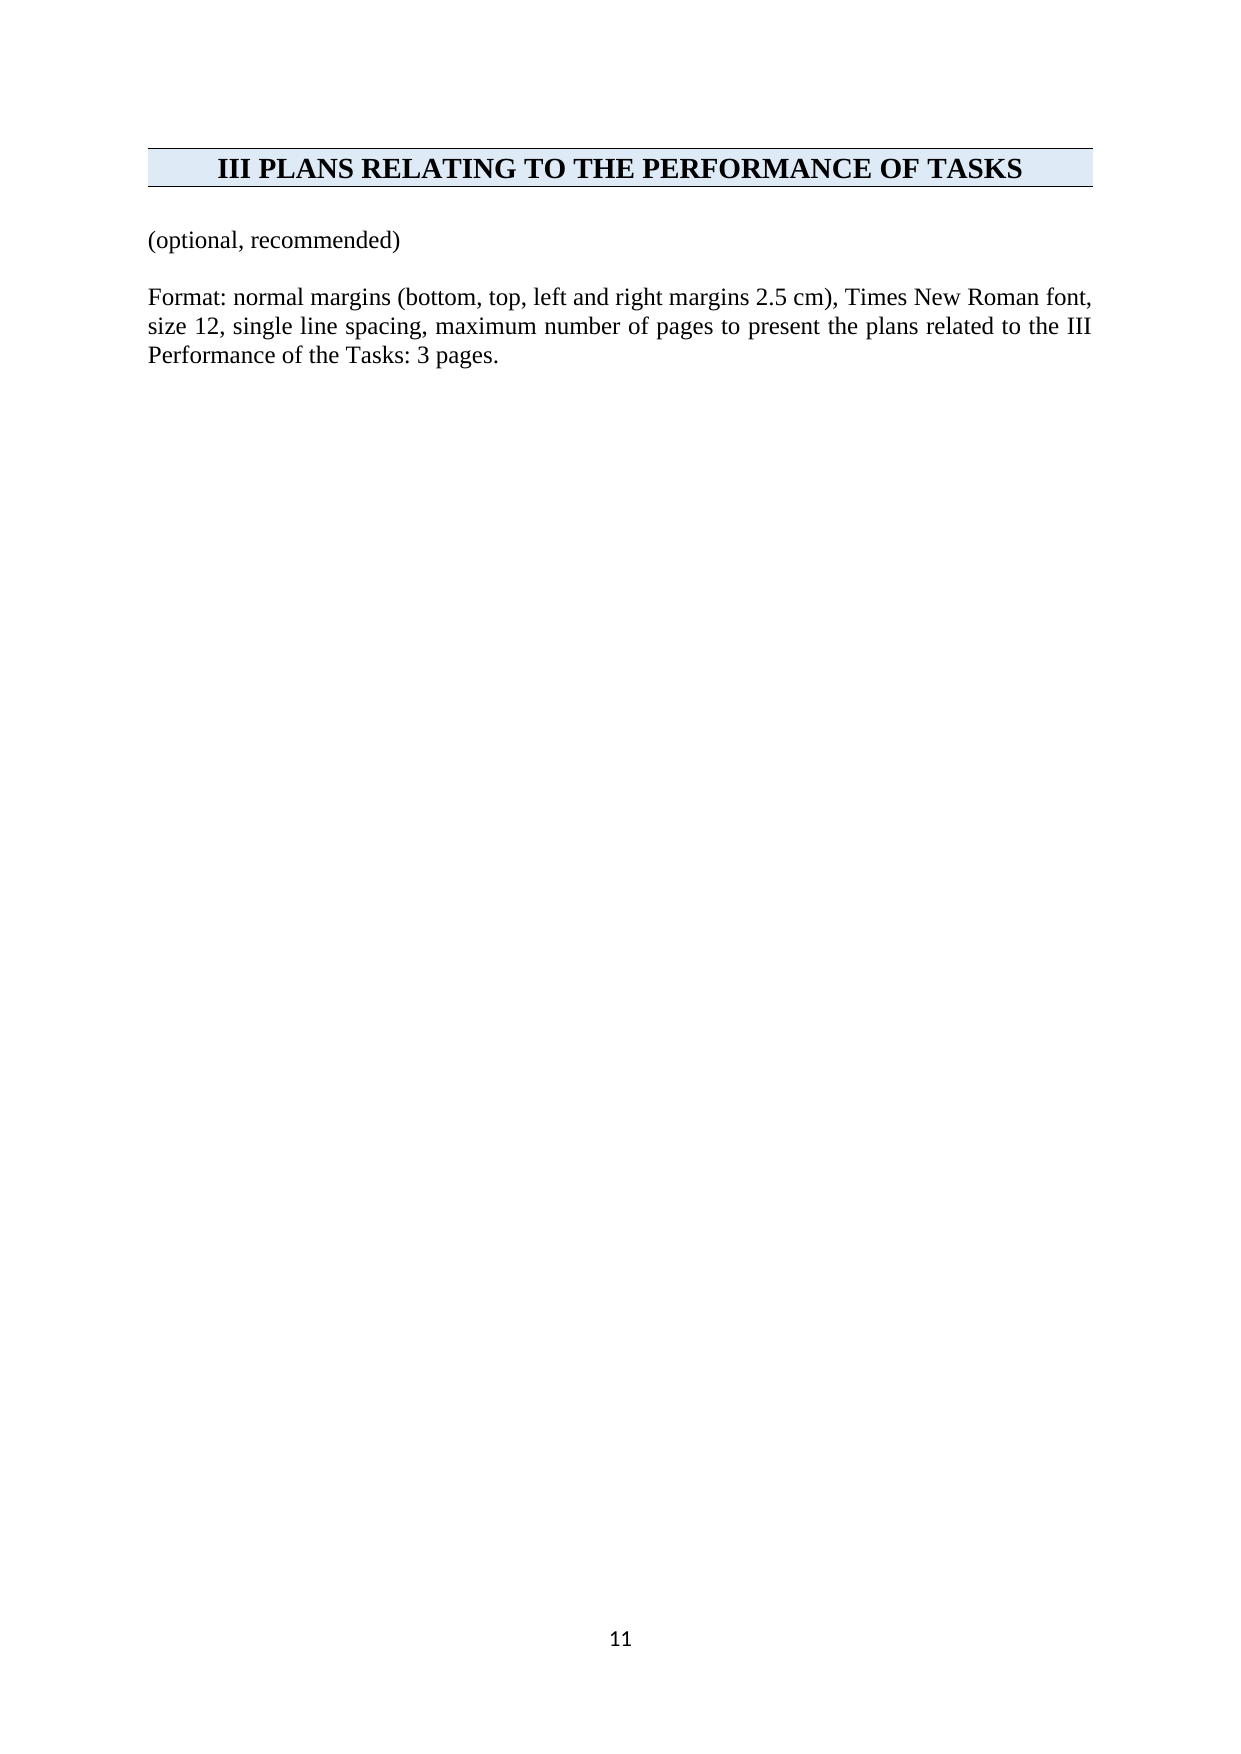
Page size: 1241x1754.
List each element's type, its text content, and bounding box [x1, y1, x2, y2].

text Format: normal margins (bottom, top, left and right margins 2.5 cm), Times New Roman font, size 12, single line spacing, maximum number of pages to present the plans related to the III Performance of the Tasks: 3 pages. [148, 282, 1093, 369]
subtitle III PLANS RELATING TO THE PERFORMANCE OF TASKS [148, 149, 1093, 186]
text (optional, recommended) [148, 225, 1093, 254]
